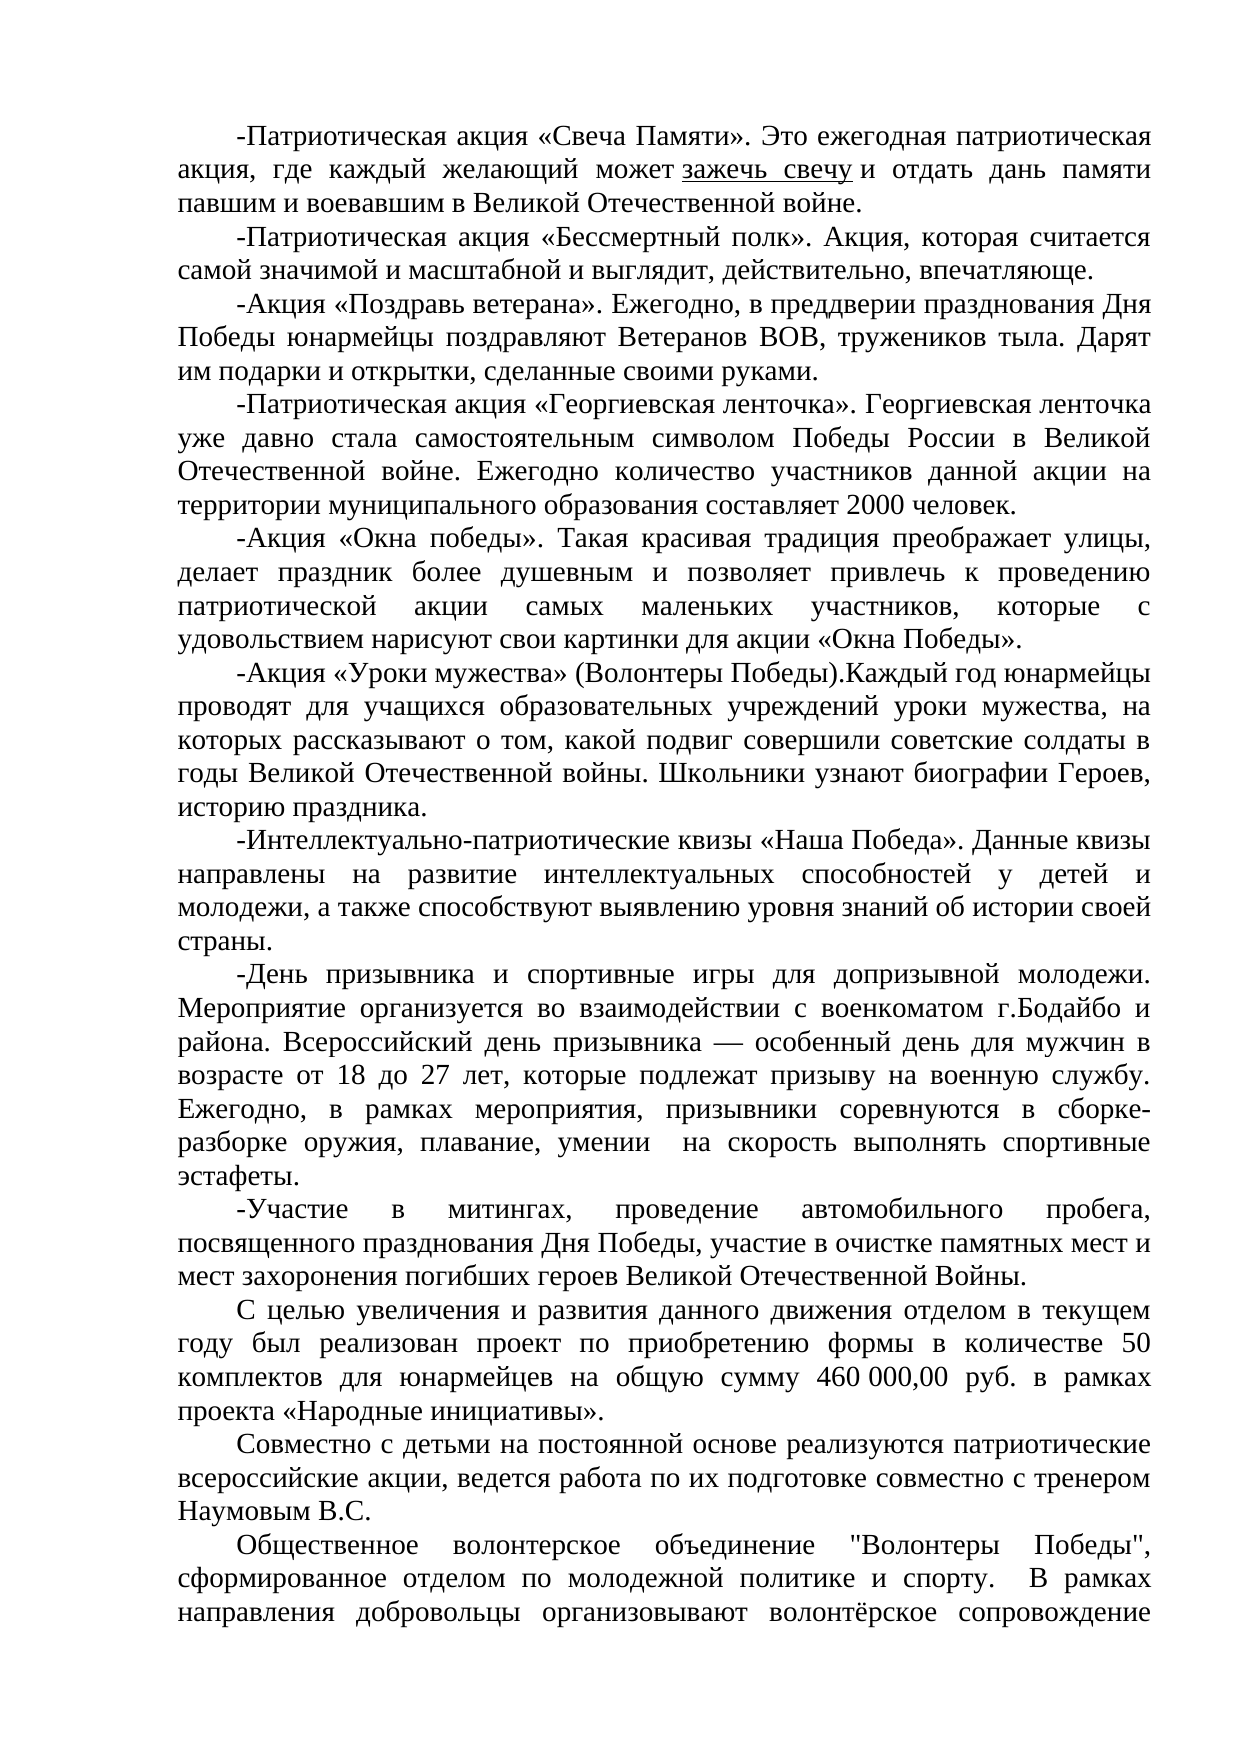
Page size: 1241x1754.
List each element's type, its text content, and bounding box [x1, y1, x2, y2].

text -Акция «Уроки мужества» (Волонтеры Победы).Каждый год юнармейцы проводят для учащихся образовательных учреждений уроки мужества, на которых рассказывают о том, какой подвиг совершили советские солдаты в годы Великой Отечественной войны. Школьники узнают биографии Героев, историю праздника. [177, 655, 1152, 822]
text -Участие в митингах, проведение автомобильного пробега, посвященного празднования Дня Победы, участие в очистке памятных мест и мест захоронения погибших героев Великой Отечественной Войны. [177, 1191, 1152, 1292]
text -Акция «Поздравь ветерана». Ежегодно, в преддверии празднования Дня Победы юнармейцы поздравляют Ветеранов ВОВ, тружеников тыла. Дарят им подарки и открытки, сделанные своими руками. [177, 286, 1152, 386]
text -Акция «Окна победы». Такая красивая традиция преображает улицы, делает праздник более душевным и позволяет привлечь к проведению патриотической акции самых маленьких участников, которые с удовольствием нарисуют свои картинки для акции «Окна Победы». [177, 521, 1152, 655]
text -Интеллектуально-патриотические квизы «Наша Победа». Данные квизы направлены на развитие интеллектуальных способностей у детей и молодежи, а также способствуют выявлению уровня знаний об истории своей страны. [177, 822, 1152, 957]
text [177, 1527, 1152, 1627]
text Совместно с детьми на постоянной основе реализуются патриотические всероссийские акции, ведется работа по их подготовке совместно с тренером Наумовым В.С. [177, 1426, 1152, 1527]
text -День призывника и спортивные игры для допризывной молодежи. Мероприятие организуется во взаимодействии с военкоматом г.Бодайбо и района. Всероссийский день призывника — особенный день для мужчин в возрасте от 18 до 27 лет, которые подлежат призыву на военную службу. Ежегодно, в рамках мероприятия, призывники соревнуются в сборке-разборке оружия, плавание, умении на скорость выполнять спортивные эстафеты. [177, 1091, 1152, 1191]
text -День призывника и спортивные игры для допризывной молодежи. Мероприятие организуется во взаимодействии с военкоматом г.Бодайбо и района. Всероссийский день призывника — особенный день для мужчин в возрасте от 18 до 27 лет, которые подлежат призыву на военную службу. Ежегодно, в рамках мероприятия, призывники соревнуются в сборке-разборке оружия, плавание, умении на скорость выполнять спортивные эстафеты. [177, 957, 1152, 1057]
text -Патриотическая акция «Георгиевская ленточка». Георгиевская ленточка уже давно стала самостоятельным символом Победы России в Великой Отечественной войне. Ежегодно количество участников данной акции на территории муниципального образования составляет 2000 человек. [177, 386, 1152, 521]
text -Патриотическая акция «Бессмертный полк». Акция, которая считается самой значимой и масштабной и выглядит, действительно, впечатляюще. [177, 219, 1152, 286]
text -Патриотическая акция «Свеча Памяти». Это ежегодная патриотическая акция, где каждый желающий может зажечь свечу и отдать дань памяти павшим и воевавшим в Великой Отечественной войне. [177, 118, 1152, 219]
text С целью увеличения и развития данного движения отделом в текущем году был реализован проект по приобретению формы в количестве 50 комплектов для юнармейцев на общую сумму 460 000,00 руб. в рамках проекта «Народные инициативы». [177, 1292, 1152, 1426]
